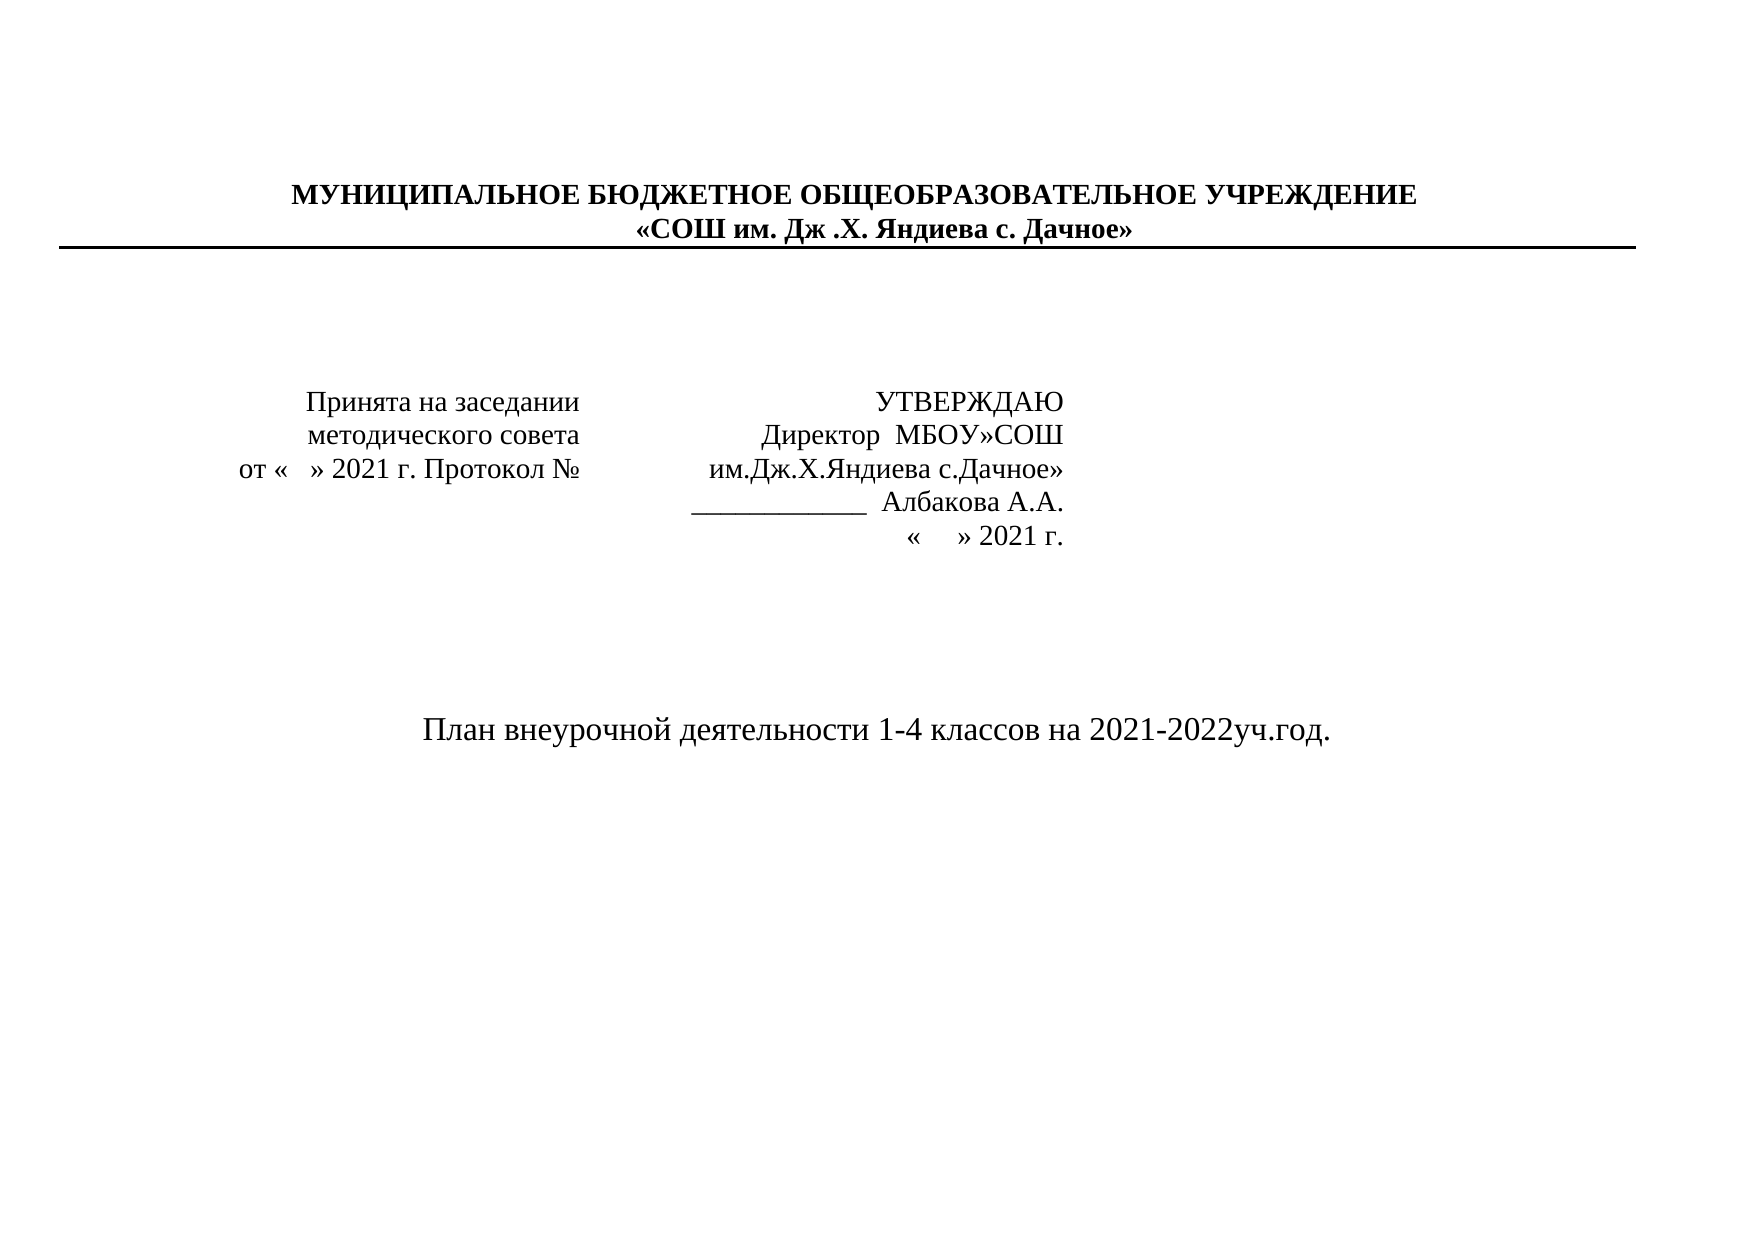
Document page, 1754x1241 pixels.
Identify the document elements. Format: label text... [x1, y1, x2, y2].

table_header Принята на заседании методического совета от « » 2021 г. Протокол № [107, 384, 591, 551]
text МУНИЦИПАЛЬНОЕ БЮДЖЕТНОЕ ОБЩЕОБРАЗОВАТЕЛЬНОЕ УЧРЕЖДЕНИЕ [59, 177, 1636, 211]
table_header УТВЕРЖДАЮ Директор МБОУ»СОШ им.Дж.Х.Яндиева с.Дачное» ____________ Албакова А.А. « » 2021 г. [591, 384, 1075, 551]
text «СОШ им. Дж .Х. Яндиева с. Дачное» [59, 211, 1636, 246]
text План внеурочной деятельности 1-4 классов на 2021-2022уч.год. [118, 709, 1636, 747]
